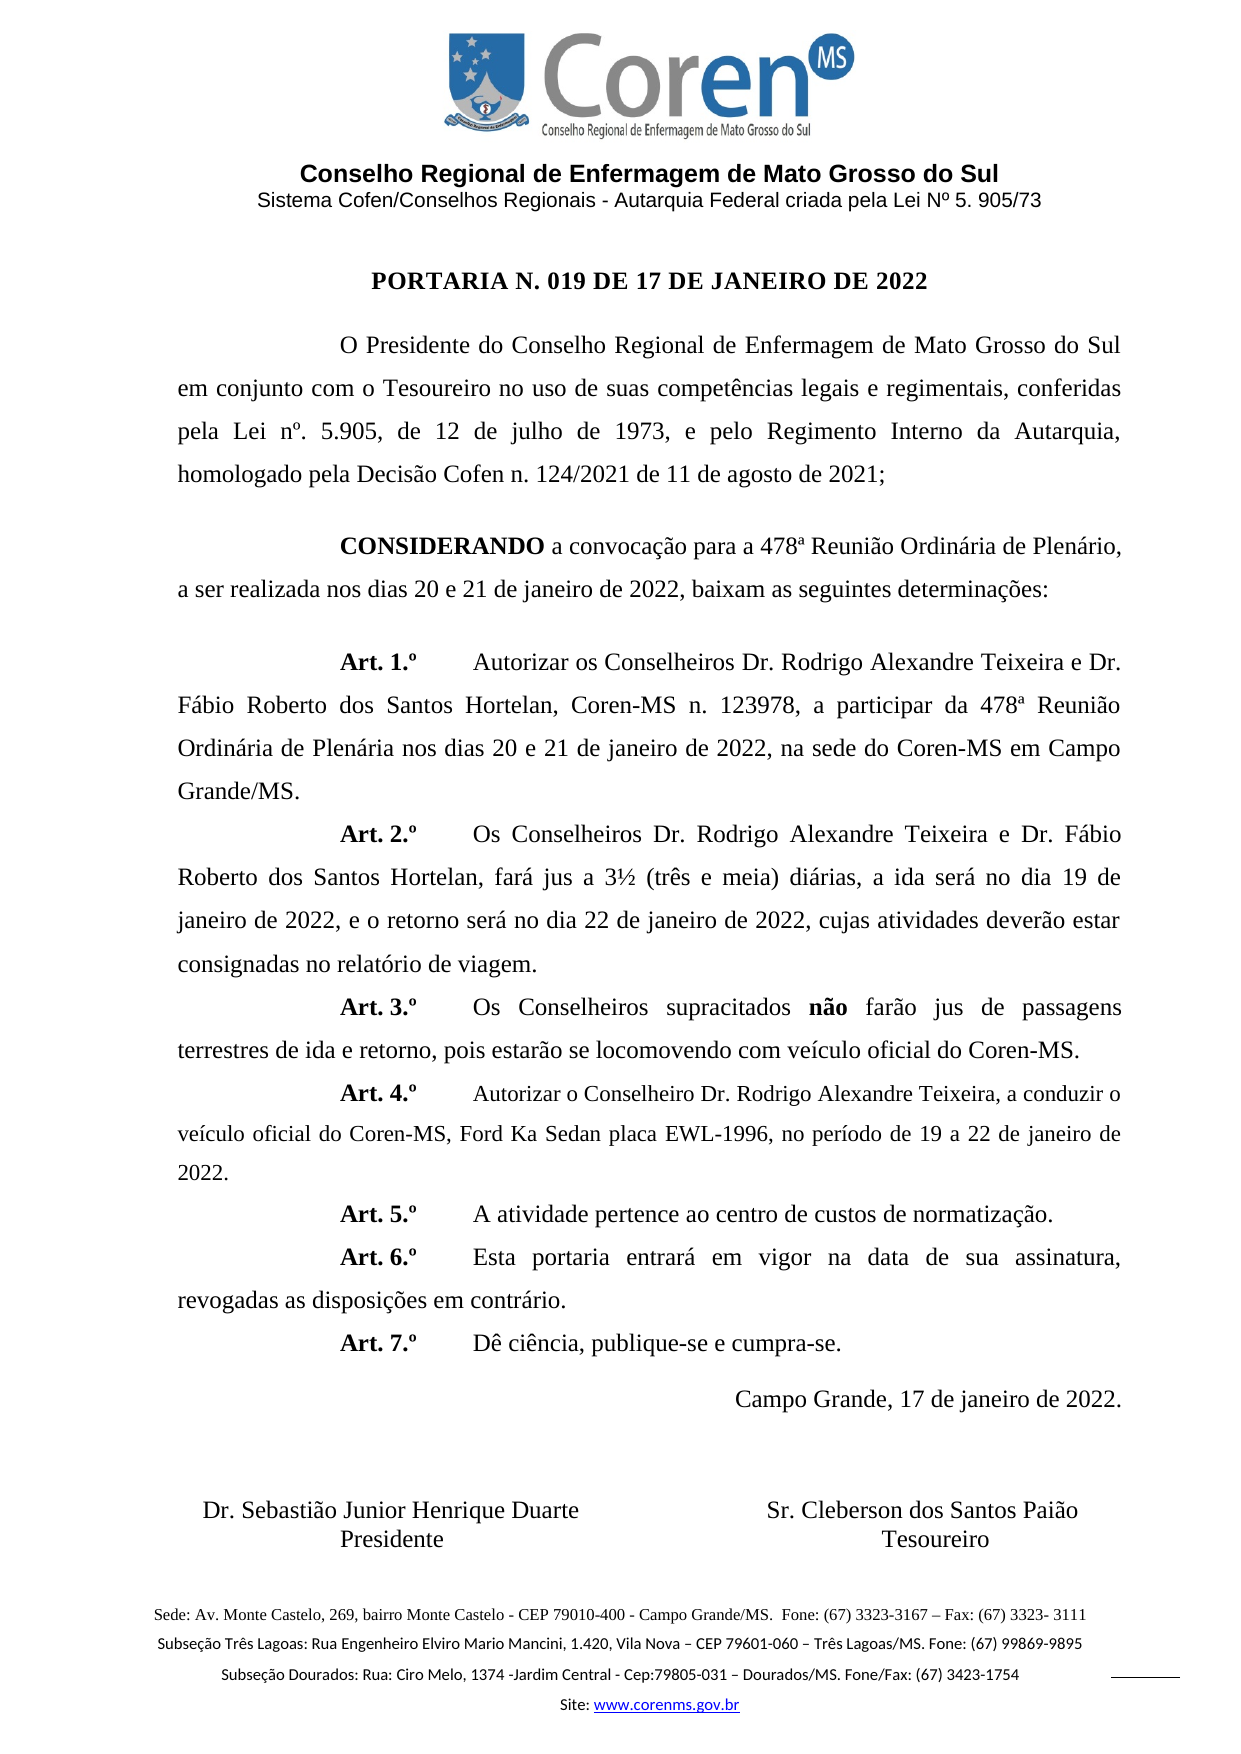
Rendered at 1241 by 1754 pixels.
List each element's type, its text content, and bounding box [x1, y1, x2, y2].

title Portaria n. 019 de 17 de janeiro de 2022 [177, 266, 1122, 294]
list Os Conselheiros supracitados não farão jus de passagens terrestres de ida e retorno, pois estarão se locomovendo com veículo oficial do Coren-MS. [177, 992, 1122, 1064]
list Dê ciência, publique-se e cumpra-se. [177, 1328, 1122, 1357]
list Campo Grande, 17 de janeiro de 2022. [340, 1384, 1122, 1413]
list Autorizar os Conselheiros Dr. Rodrigo Alexandre Teixeira e Dr. Fábio Roberto dos Santos Hortelan, Coren-MS n. 123978, a participar da 478ª Reunião Ordinária de Plenária nos dias 20 e 21 de janeiro de 2022, na sede do Coren-MS em Campo Grande/MS. [177, 647, 1122, 805]
text Dr. Sebastião Junior Henrique Duarte Sr. Cleberson dos Santos Paião [177, 1495, 1122, 1524]
picture [442, 30, 857, 143]
list Esta portaria entrará em vigor na data de sua assinatura, revogadas as disposições em contrário. [177, 1242, 1122, 1314]
text O Presidente do Conselho Regional de Enfermagem de Mato Grosso do Sul em conjunto com o Tesoureiro no uso de suas competências legais e regimentais, conferidas pela Lei nº. 5.905, de 12 de julho de 1973, e pelo Regimento Interno da Autarquia, homologado pela Decisão Cofen n. 124/2021 de 11 de agosto de 2021; [177, 330, 1122, 488]
text Presidente Tesoureiro [177, 1524, 1122, 1553]
list Autorizar o Conselheiro Dr. Rodrigo Alexandre Teixeira, a conduzir o veículo oficial do Coren-MS, Ford Ka Sedan placa EWL-1996, no período de 19 a 22 de janeiro de 2022. [177, 1078, 1122, 1186]
list A atividade pertence ao centro de custos de normatização. [177, 1199, 1122, 1228]
list Os Conselheiros Dr. Rodrigo Alexandre Teixeira e Dr. Fábio Roberto dos Santos Hortelan, fará jus a 3½ (três e meia) diárias, a ida será no dia 19 de janeiro de 2022, e o retorno será no dia 22 de janeiro de 2022, cujas atividades deverão estar consignadas no relatório de viagem. [177, 819, 1122, 977]
text CONSIDERANDO a convocação para a 478ª Reunião Ordinária de Plenário, a ser realizada nos dias 20 e 21 de janeiro de 2022, baixam as seguintes determinações: [177, 531, 1122, 603]
